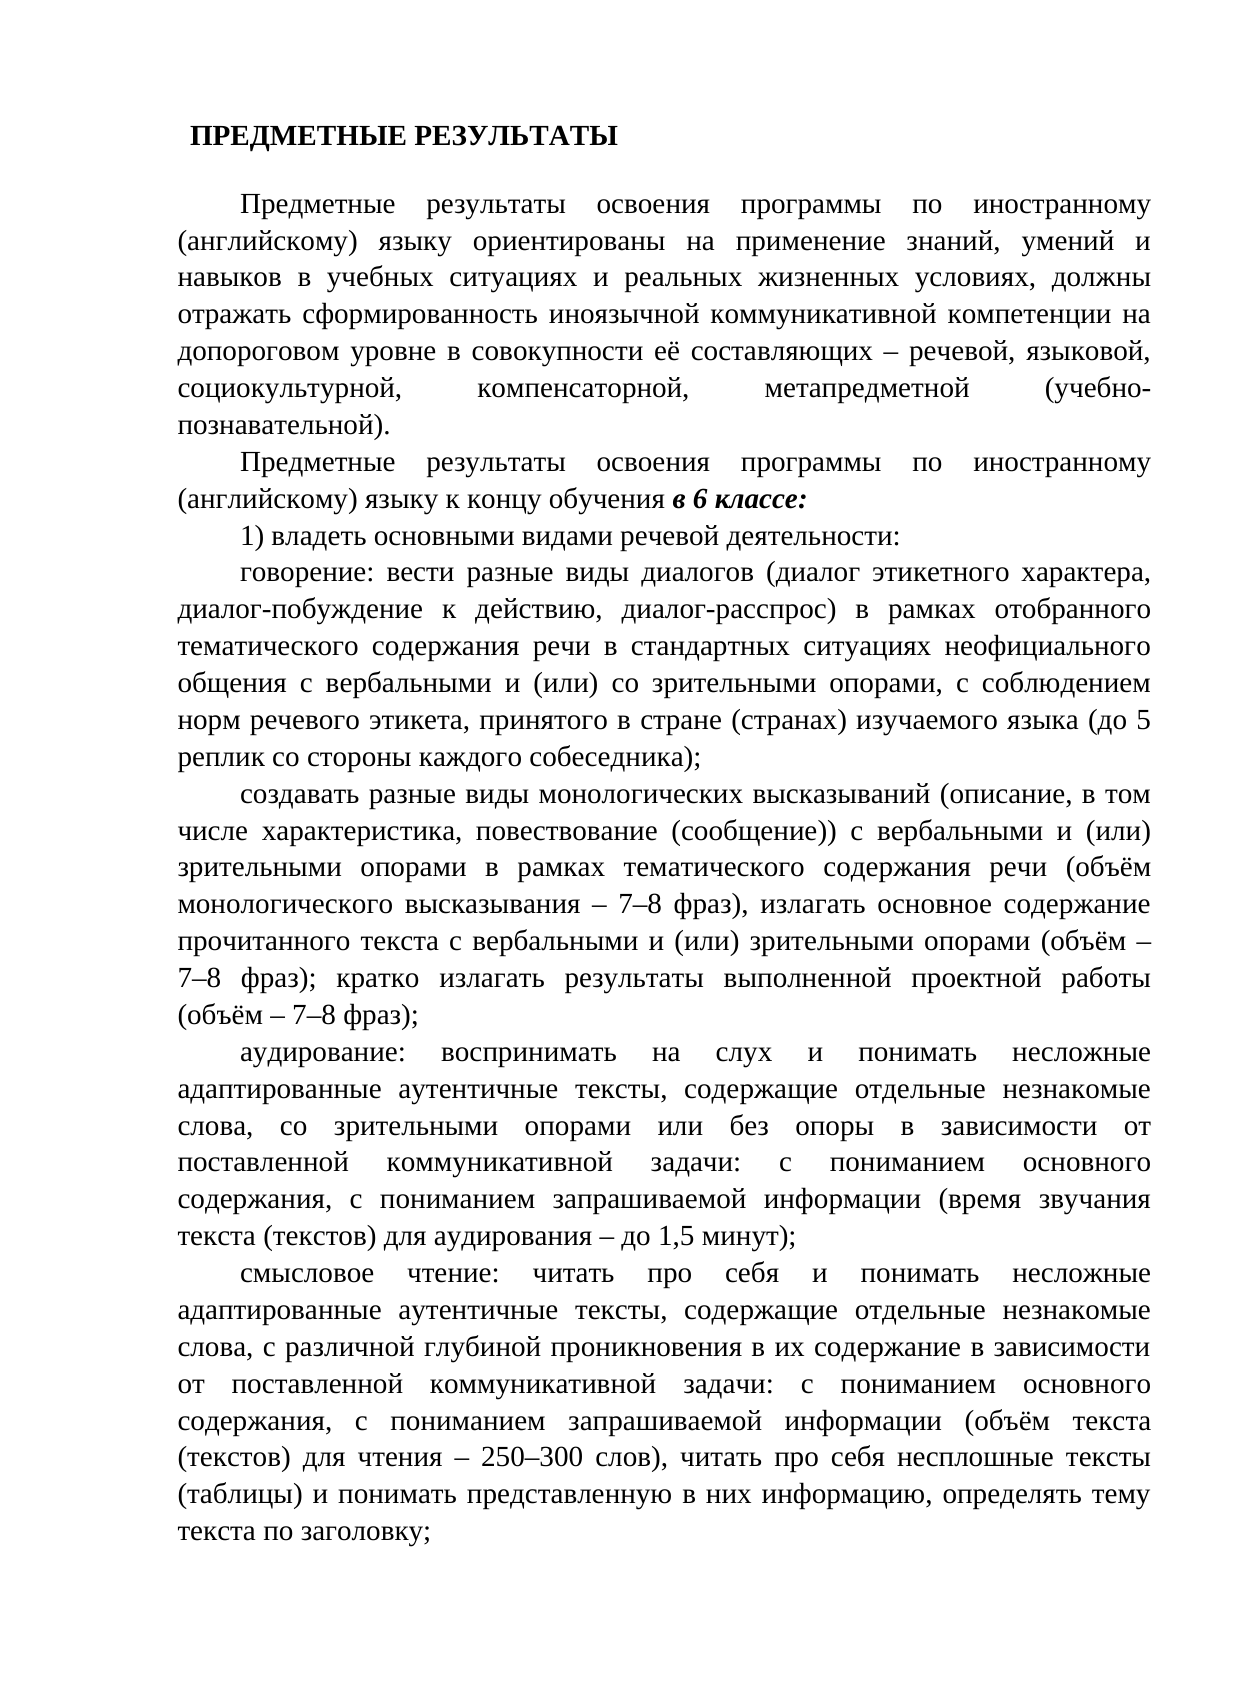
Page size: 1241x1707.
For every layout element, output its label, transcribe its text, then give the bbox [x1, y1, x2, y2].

text смысловое чтение: читать про себя и понимать несложные адаптированные аутентичные тексты, содержащие отдельные незнакомые слова, с различной глубиной проникновения в их содержание в зависимости от поставленной коммуникативной задачи: с пониманием основного содержания, с пониманием запрашиваемой информации (объём текста (текстов) для чтения – 250–300 слов), читать про себя несплошные тексты (таблицы) и понимать представленную в них информацию, определять тему текста по заголовку; [177, 1255, 1152, 1547]
text создавать разные виды монологических высказываний (описание, в том числе характеристика, повествование (сообщение)) с вербальными и (или) зрительными опорами в рамках тематического содержания речи (объём монологического высказывания – 7–8 фраз), излагать основное содержание прочитанного текста с вербальными и (или) зрительными опорами (объём – 7–8 фраз); кратко излагать результаты выполненной проектной работы (объём – 7–8 фраз); [177, 776, 1152, 1031]
text аудирование: воспринимать на слух и понимать несложные адаптированные аутентичные тексты, содержащие отдельные незнакомые слова, со зрительными опорами или без опоры в зависимости от поставленной коммуникативной задачи: с пониманием основного содержания, с пониманием запрашиваемой информации (время звучания текста (текстов) для аудирования – до 1,5 минут); [177, 1034, 1152, 1252]
text 1) владеть основными видами речевой деятельности: [177, 518, 1152, 551]
text ПРЕДМЕТНЫЕ РЕЗУЛЬТАТЫ [190, 118, 1152, 152]
text Предметные результаты освоения программы по иностранному (английскому) языку ориентированы на применение знаний, умений и навыков в учебных ситуациях и реальных жизненных условиях, должны отражать сформированность иноязычной коммуникативной компетенции на допороговом уровне в совокупности её составляющих – речевой, языковой, социокультурной, компенсаторной, метапредметной (учебно-познавательной). [177, 186, 1152, 441]
text говорение: вести разные виды диалогов (диалог этикетного характера, диалог-побуждение к действию, диалог-расспрос) в рамках отобранного тематического содержания речи в стандартных ситуациях неофициального общения с вербальными и (или) со зрительными опорами, с соблюдением норм речевого этикета, принятого в стране (странах) изучаемого языка (до 5 реплик со стороны каждого собеседника); [177, 554, 1152, 772]
text Предметные результаты освоения программы по иностранному (английскому) языку к концу обучения в 6 классе: [177, 444, 1152, 514]
